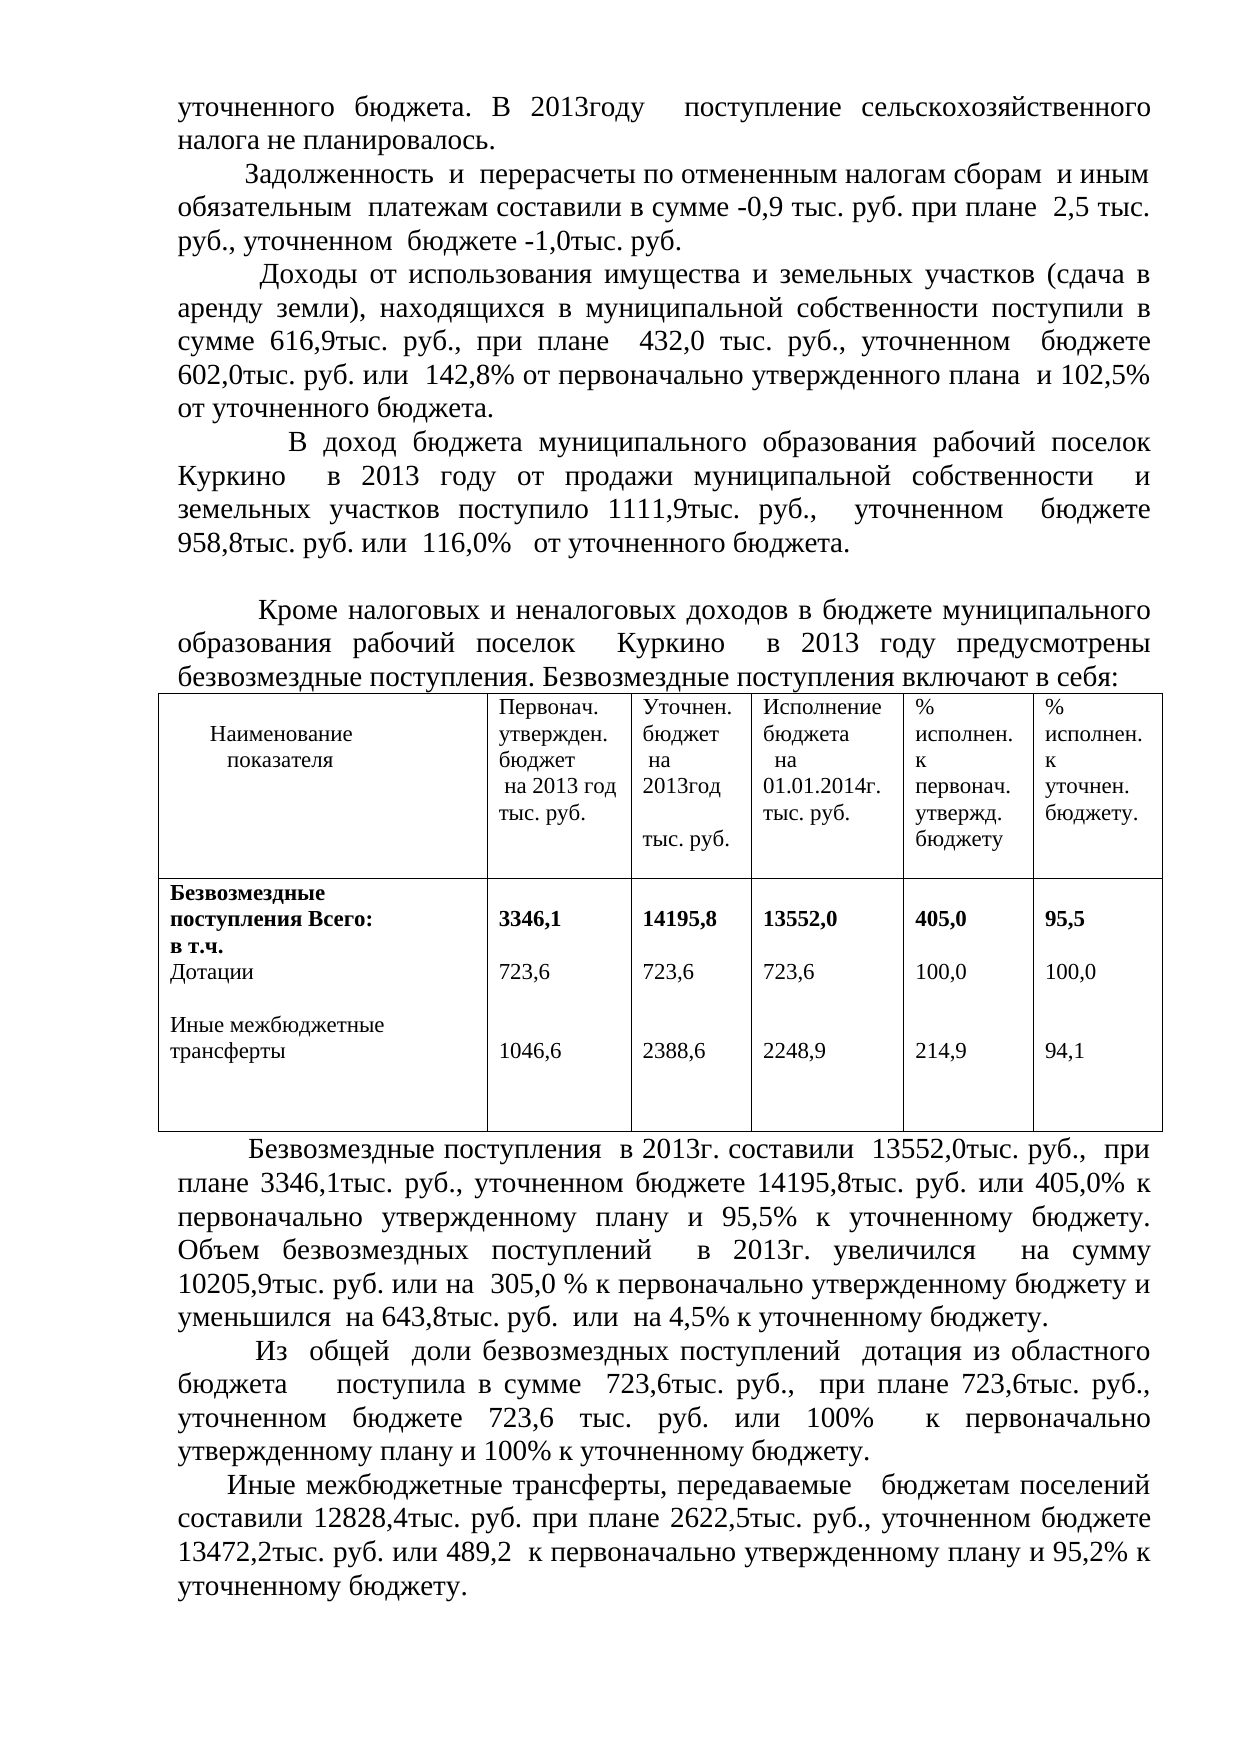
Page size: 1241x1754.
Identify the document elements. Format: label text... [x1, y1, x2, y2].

table_cell 95,5 100,0 94,1 [1034, 879, 1162, 1131]
table_cell 13552,0 723,6 2248,9 [752, 879, 903, 1131]
table_header Первонач. утвержден. бюджет на 2013 год тыс. руб. [488, 694, 631, 878]
text Задолженность и перерасчеты по отмененным налогам сборам и иным обязательным платежам составили в сумме -0,9 тыс. руб. при плане 2,5 тыс. руб., уточненном бюджете -1,0тыс. руб. [177, 156, 1152, 256]
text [177, 89, 1152, 156]
table_cell 3346,1 723,6 1046,6 [488, 879, 631, 1131]
table_header Уточнен. бюджет на 2013год тыс. руб. [632, 694, 751, 878]
table_cell 14195,8 723,6 2388,6 [632, 879, 751, 1131]
table_cell 405,0 100,0 214,9 [904, 879, 1033, 1131]
table_cell Безвозмездные поступления Всего: в т.ч. Дотации Иные межбюджетные трансферты [159, 879, 487, 1131]
text Иные межбюджетные трансферты, передаваемые бюджетам поселений составили 12828,4тыс. руб. при плане 2622,5тыс. руб., уточненном бюджете 13472,2тыс. руб. или 489,2 к первоначально утвержденному плану и 95,2% к уточненному бюджету. [177, 1467, 1152, 1601]
text Из общей доли безвозмездных поступлений дотация из областного бюджета поступила в сумме 723,6тыс. руб., при плане 723,6тыс. руб., уточненном бюджете 723,6 тыс. руб. или 100% к первоначально утвержденному плану и 100% к уточненному бюджету. [177, 1333, 1152, 1467]
text В доход бюджета муниципального образования рабочий поселок Куркино в 2013 году от продажи муниципальной собственности и земельных участков поступило 1111,9тыс. руб., уточненном бюджете 958,8тыс. руб. или 116,0% от уточненного бюджета. [177, 424, 1152, 558]
table_header % исполнен. к уточнен. бюджету. [1034, 694, 1162, 878]
table_header % исполнен. к первонач. утвержд. бюджету [904, 694, 1033, 878]
text Кроме налоговых и неналоговых доходов в бюджете муниципального образования рабочий поселок Куркино в 2013 году предусмотрены безвозмездные поступления. Безвозмездные поступления включают в себя: [177, 592, 1152, 692]
text Безвозмездные поступления в 2013г. составили 13552,0тыс. руб., при плане 3346,1тыс. руб., уточненном бюджете 14195,8тыс. руб. или 405,0% к первоначально утвержденному плану и 95,5% к уточненному бюджету. Объем безвозмездных поступлений в 2013г. увеличился на сумму 10205,9тыс. руб. или на 305,0 % к первоначально утвержденному бюджету и уменьшился на 643,8тыс. руб. или на 4,5% к уточненному бюджету. [177, 1132, 1152, 1333]
table_header Наименование показателя [159, 694, 487, 878]
text Доходы от использования имущества и земельных участков (сдача в аренду земли), находящихся в муниципальной собственности поступили в сумме 616,9тыс. руб., при плане 432,0 тыс. руб., уточненном бюджете 602,0тыс. руб. или 142,8% от первоначально утвержденного плана и 102,5% от уточненного бюджета. [177, 256, 1152, 424]
table_header Исполнение бюджета на 01.01.2014г. тыс. руб. [752, 694, 903, 878]
